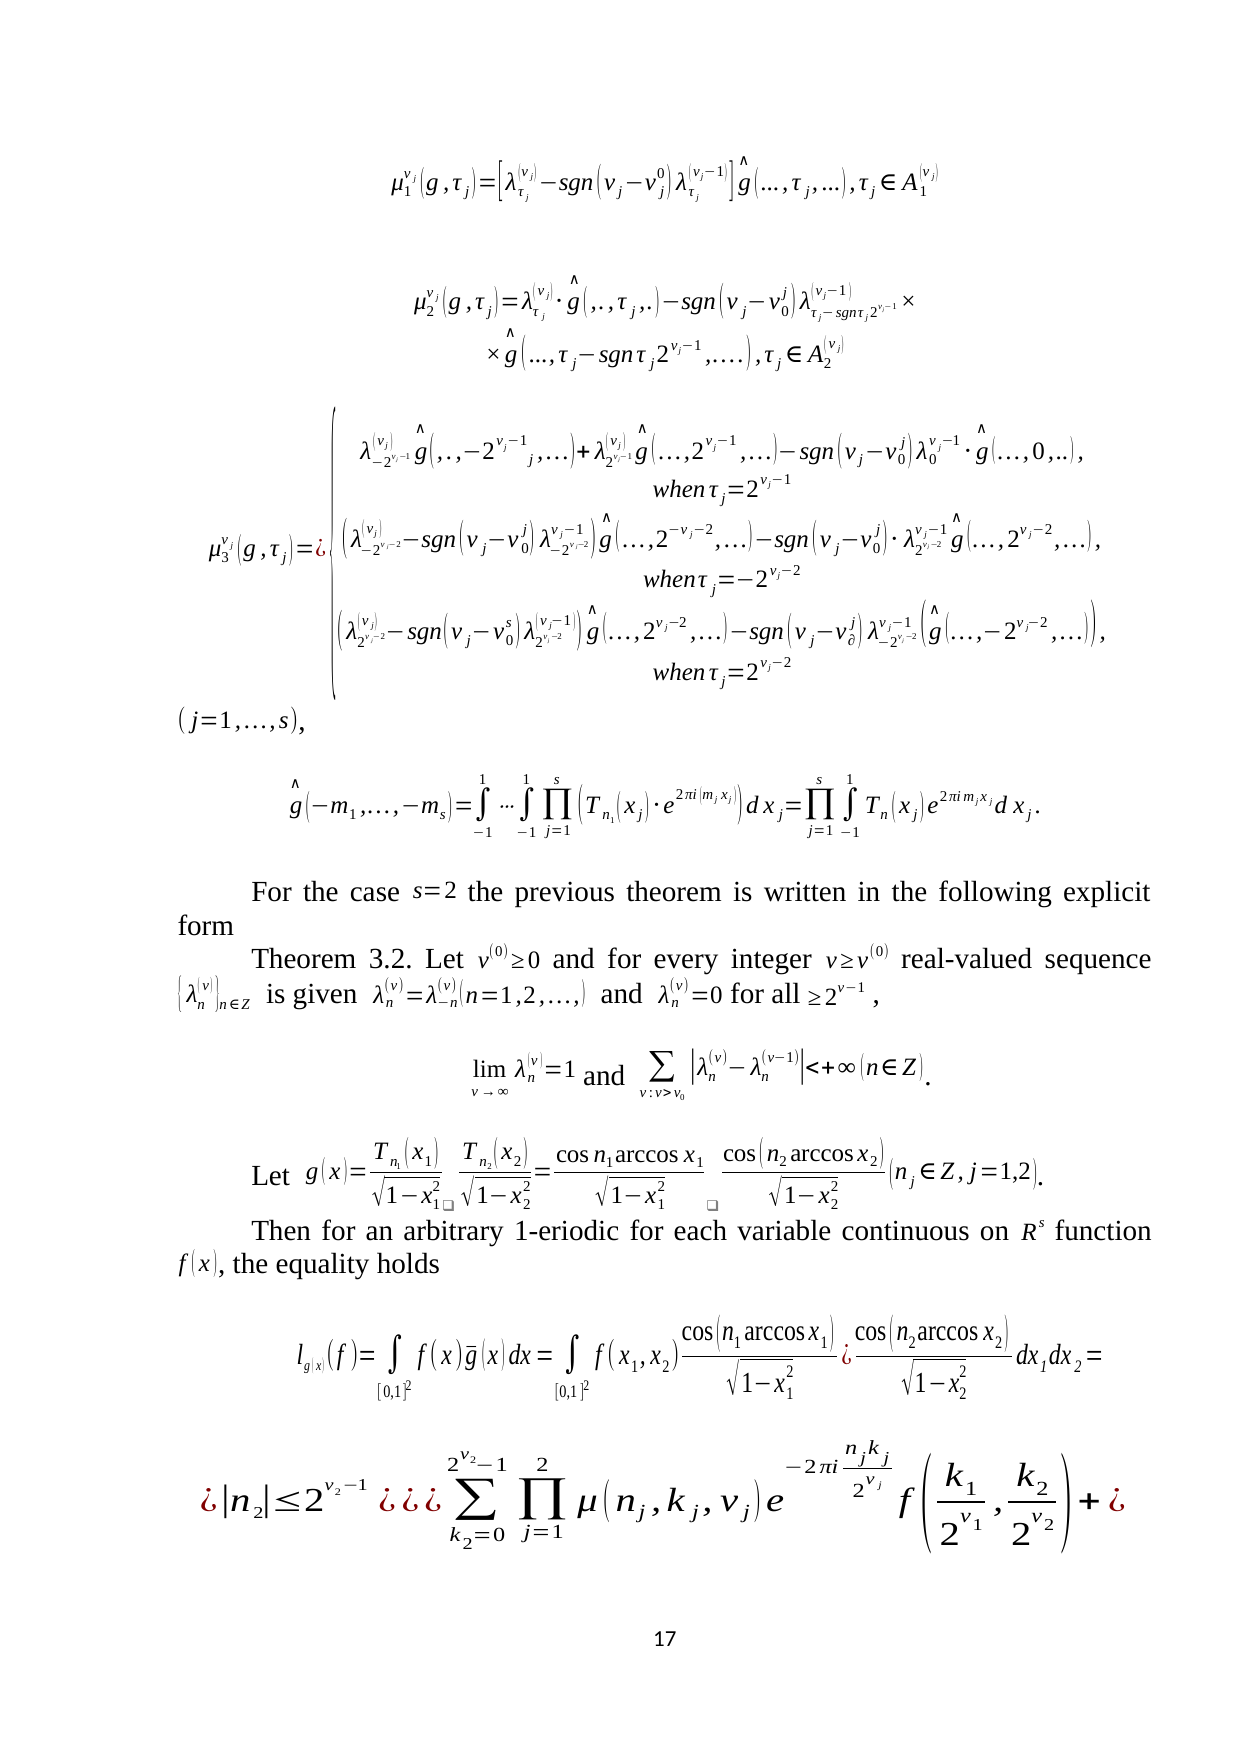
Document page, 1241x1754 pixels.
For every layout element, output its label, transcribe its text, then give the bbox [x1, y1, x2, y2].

text Theorem 3.2. Let and for every integer real-valued sequence is given and for all , [177, 941, 1152, 1014]
text , [177, 703, 1152, 736]
subtitle and . [177, 1047, 1152, 1103]
text Then for an arbitrary 1-eriodic for each variable continuous on function , the equality holds [177, 1213, 1152, 1280]
text For the case the previous theorem is written in the following explicit form [177, 874, 1152, 941]
text Let . [177, 1136, 1152, 1213]
